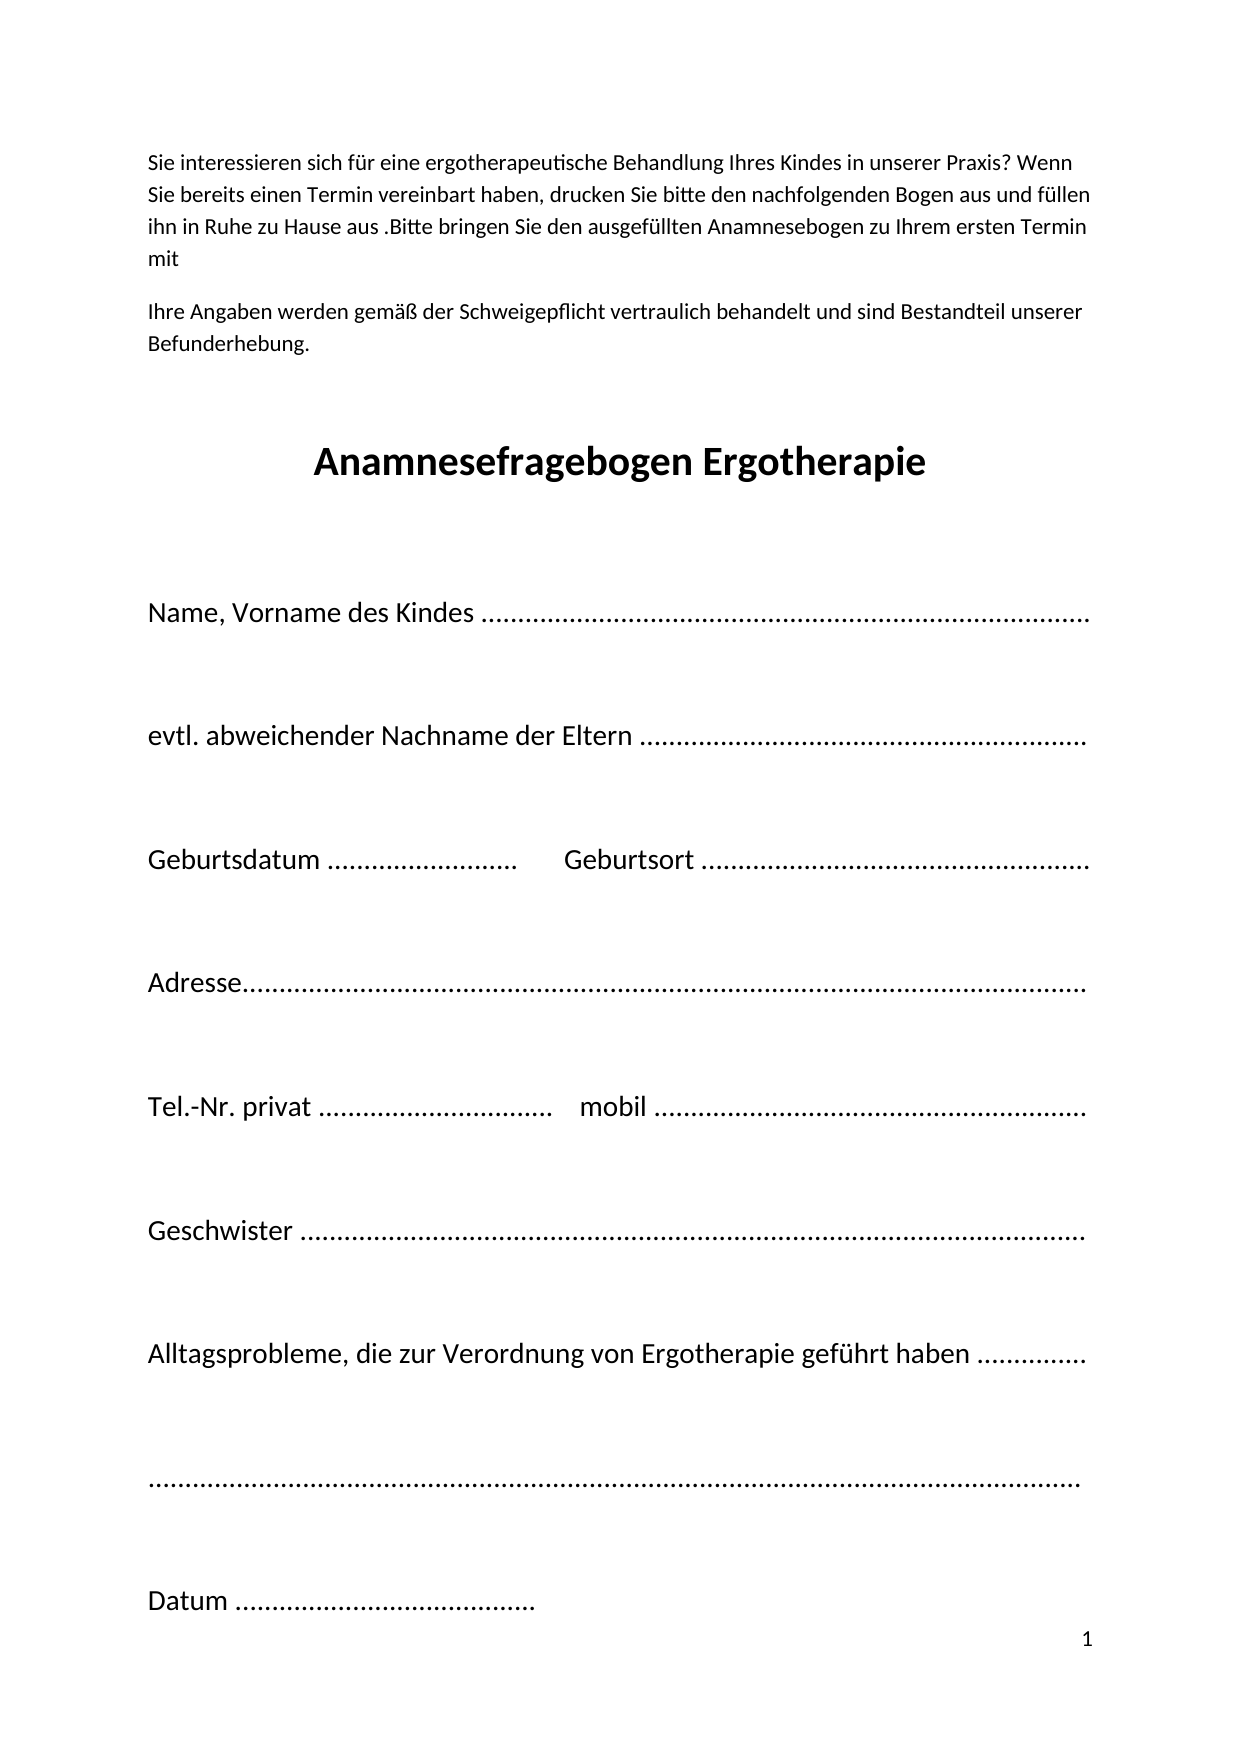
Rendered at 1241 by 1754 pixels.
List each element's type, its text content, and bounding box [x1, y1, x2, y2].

text Anamnesefragebogen Ergotherapie [148, 435, 1093, 486]
text Ihre Angaben werden gemäß der Schweigepflicht vertraulich behandelt und sind Bestandteil unserer Befunderhebung. [148, 297, 1093, 357]
text Datum ......................................... [148, 1582, 1093, 1618]
text Geschwister ........................................................................................................... [148, 1212, 1093, 1247]
text evtl. abweichender Nachname der Eltern ............................................................. [148, 717, 1093, 753]
text Adresse................................................................................................................... [148, 964, 1093, 1000]
text Alltagsprobleme, die zur Verordnung von Ergotherapie geführt haben ............... [148, 1335, 1093, 1371]
text Sie interessieren sich für eine ergotherapeutische Behandlung Ihres Kindes in unserer Praxis? Wenn Sie bereits einen Termin vereinbart haben, drucken Sie bitte den nachfolgenden Bogen aus und füllen ihn in Ruhe zu Hause aus .Bitte bringen Sie den ausgefüllten Anamnesebogen zu Ihrem ersten Termin mit [148, 148, 1093, 272]
text Name, Vorname des Kindes ................................................................................... [148, 594, 1093, 629]
text ............................................................................................................................... [148, 1459, 1093, 1494]
text Geburtsdatum .......................... Geburtsort ..................................................... [148, 841, 1093, 877]
text Tel.-Nr. privat ................................ mobil ........................................................... [148, 1088, 1093, 1124]
